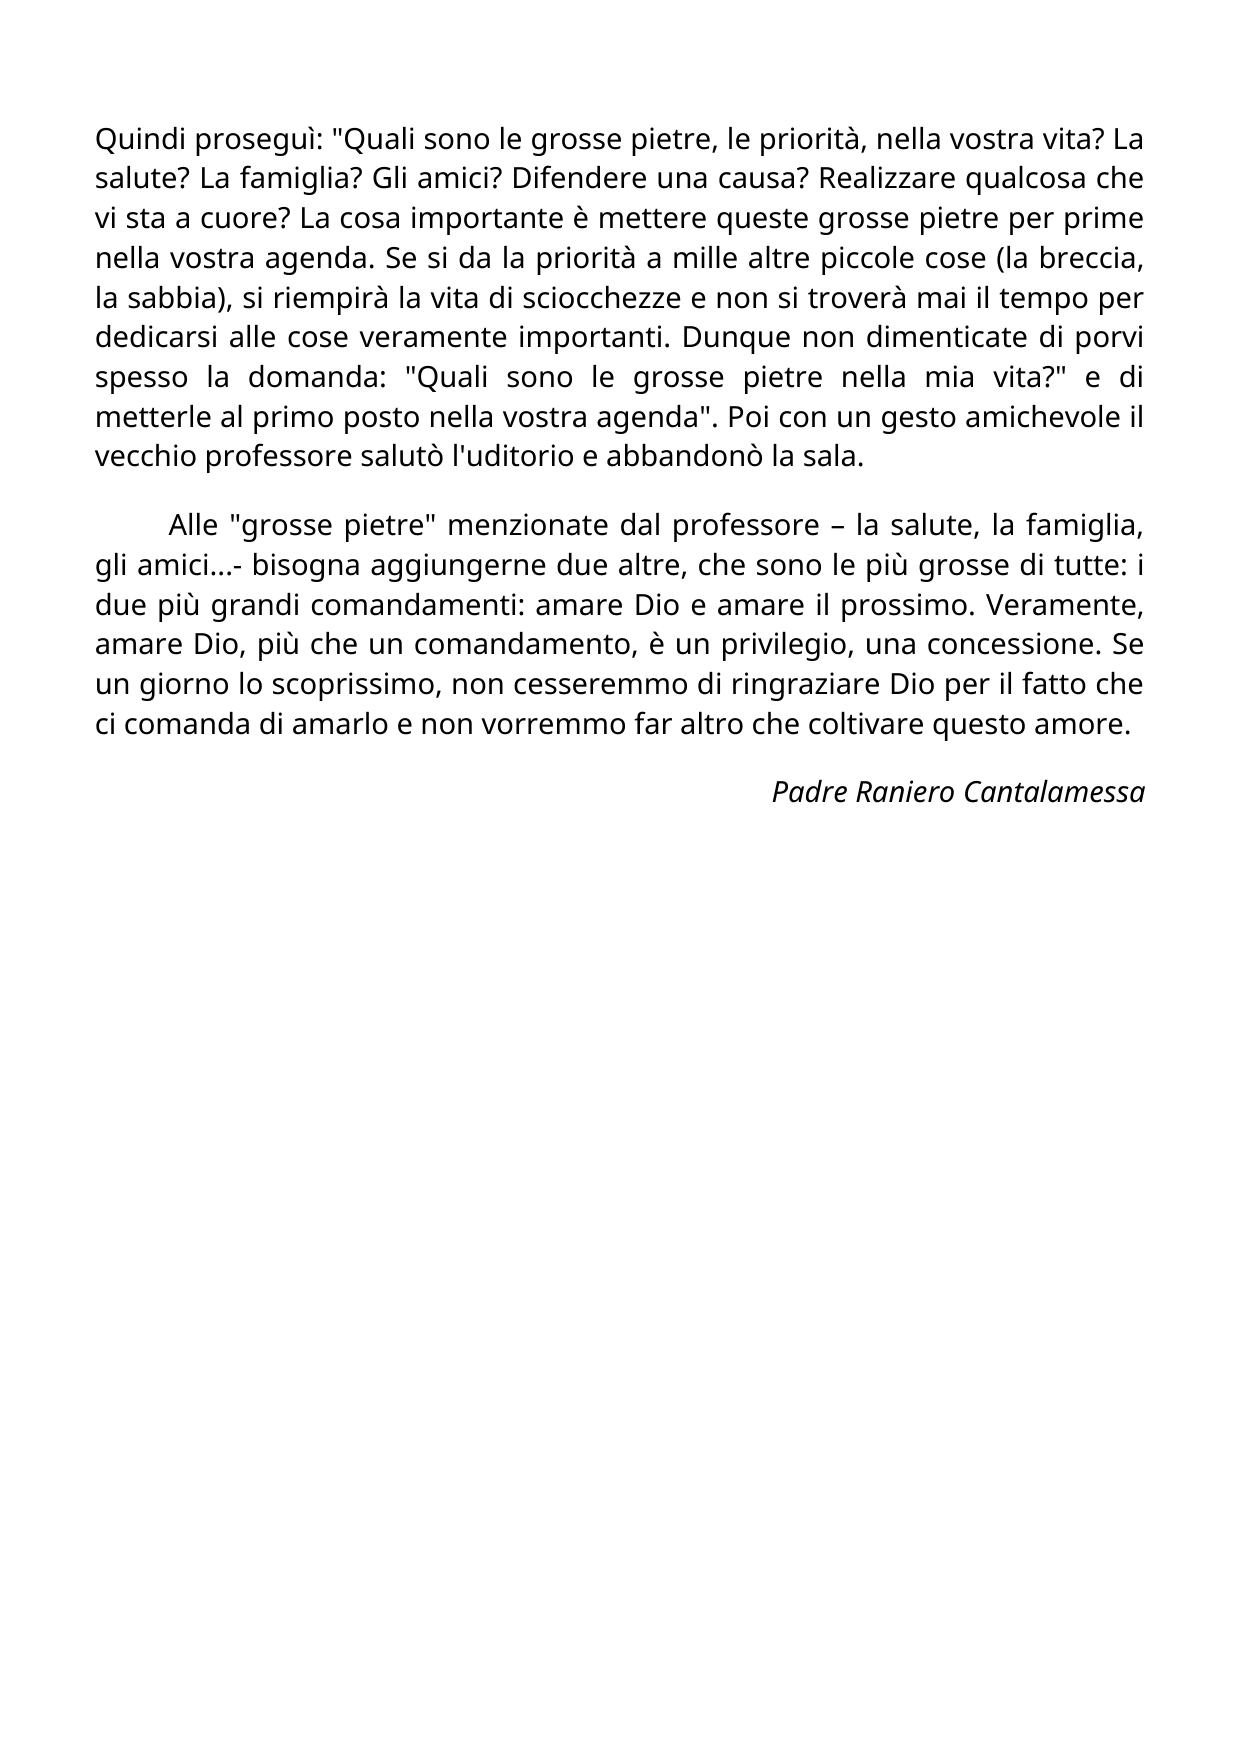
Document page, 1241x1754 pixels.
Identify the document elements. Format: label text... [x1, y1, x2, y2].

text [94, 118, 1146, 475]
text Alle "grosse pietre" menzionate dal professore – la salute, la famiglia, gli amici...- bisogna aggiungerne due altre, che sono le più grosse di tutte: i due più grandi comandamenti: amare Dio e amare il prossimo. Veramente, amare Dio, più che un comandamento, è un privilegio, una concessione. Se un giorno lo scoprissimo, non cesseremmo di ringraziare Dio per il fatto che ci comanda di amarlo e non vorremmo far altro che coltivare questo amore. [94, 504, 1146, 743]
text Padre Raniero Cantalamessa [94, 772, 1146, 811]
